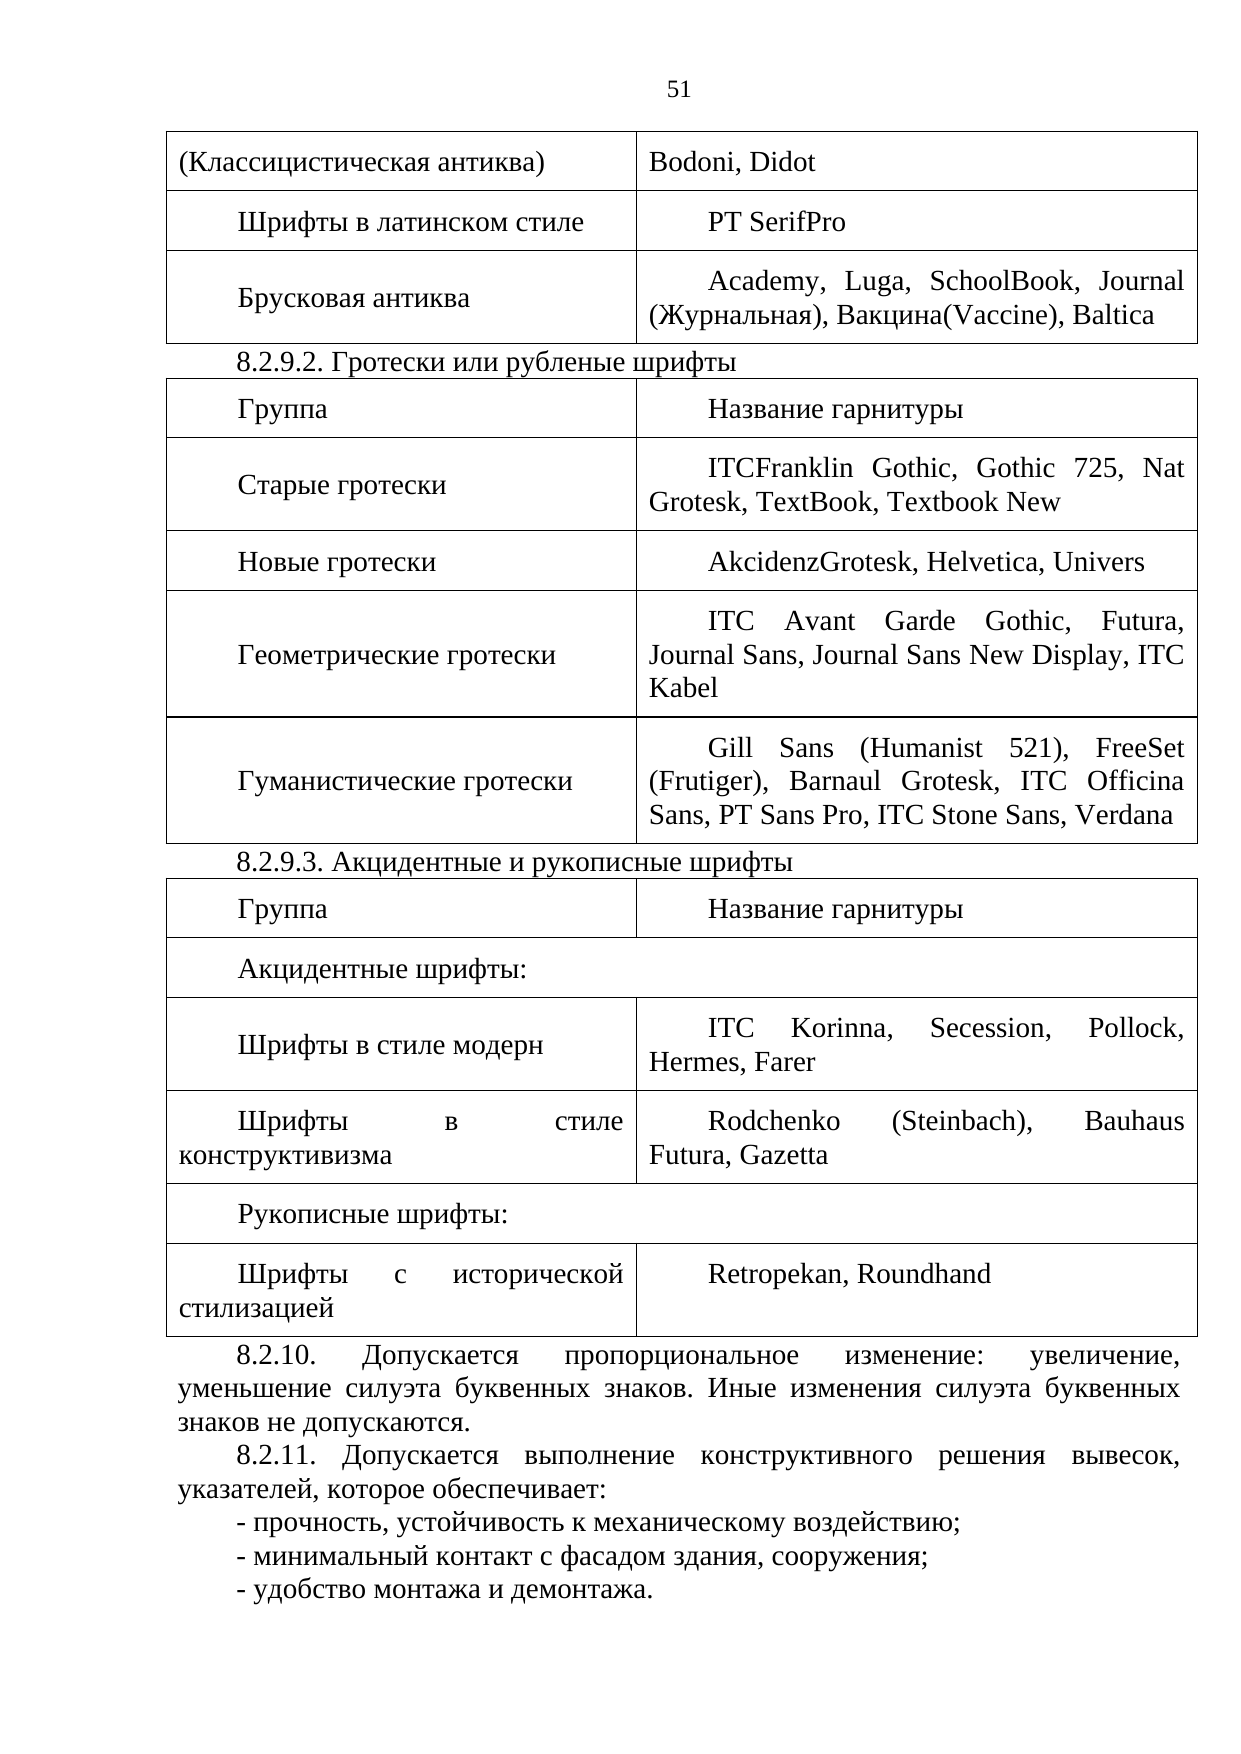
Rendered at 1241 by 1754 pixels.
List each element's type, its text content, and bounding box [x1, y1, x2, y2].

table_cell Шрифты в стиле модерн [167, 998, 636, 1090]
table_cell AkcidenzGrotesk, Helvetica, Univers [637, 531, 1197, 590]
text - прочность, устойчивость к механическому воздействию; [177, 1504, 1181, 1538]
text 8.2.11. Допускается выполнение конструктивного решения вывесок, указателей, которое обеспечивает: [177, 1437, 1181, 1504]
table_cell ITC Korinna, Secession, Pollock, Hermes, Farer [637, 998, 1197, 1090]
table_cell Гуманистические гротески [167, 718, 636, 843]
text 8.2.9.2. Гротески или рубленые шрифты [177, 344, 1181, 377]
table_cell Акцидентные шрифты: [167, 938, 1197, 997]
text 8.2.9.3. Акцидентные и рукописные шрифты [177, 844, 1181, 878]
text - удобство монтажа и демонтажа. [177, 1572, 1181, 1605]
table_cell Retropekan, Roundhand [637, 1244, 1197, 1336]
table_header Название гарнитуры [637, 879, 1197, 937]
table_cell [637, 132, 1197, 190]
table_cell PT SerifPro [637, 191, 1197, 250]
table_cell Rodchenko (Steinbach), Bauhaus Futura, Gazetta [637, 1091, 1197, 1183]
table_cell Шрифты с исторической стилизацией [167, 1244, 636, 1336]
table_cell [167, 132, 636, 190]
table_cell Шрифты в латинском стиле [167, 191, 636, 250]
table_cell Старые гротески [167, 438, 636, 530]
table_cell Academy, Luga, SchoolBook, Journal (Журнальная), Вакцина(Vaccine), Baltica [637, 251, 1197, 343]
table_cell Рукописные шрифты: [167, 1184, 1197, 1243]
table_header Группа [167, 379, 636, 437]
table_cell Шрифты в стиле конструктивизма [167, 1091, 636, 1183]
table_cell Gill Sans (Humanist 521), FreeSet (Frutiger), Barnaul Grotesk, ITC Officina Sans, PT Sans Pro, ITC Stone Sans, Verdana [637, 718, 1197, 843]
table_header Группа [167, 879, 636, 937]
table_cell Брусковая антиква [167, 251, 636, 343]
table_cell Геометрические гротески [167, 591, 636, 716]
text 8.2.10. Допускается пропорциональное изменение: увеличение, уменьшение силуэта буквенных знаков. Иные изменения силуэта буквенных знаков не допускаются. [177, 1337, 1181, 1437]
table_cell ITСFranklin Gothic, Gothic 725, Nat Grotesk, TextBook, Textbook New [637, 438, 1197, 530]
text - минимальный контакт с фасадом здания, сооружения; [177, 1538, 1181, 1572]
table_cell Новые гротески [167, 531, 636, 590]
table_cell ITC Avant Garde Gothic, Futura, Journal Sans, Journal Sans New Display, ITC Kabel [637, 591, 1197, 716]
table_header Название гарнитуры [637, 379, 1197, 437]
